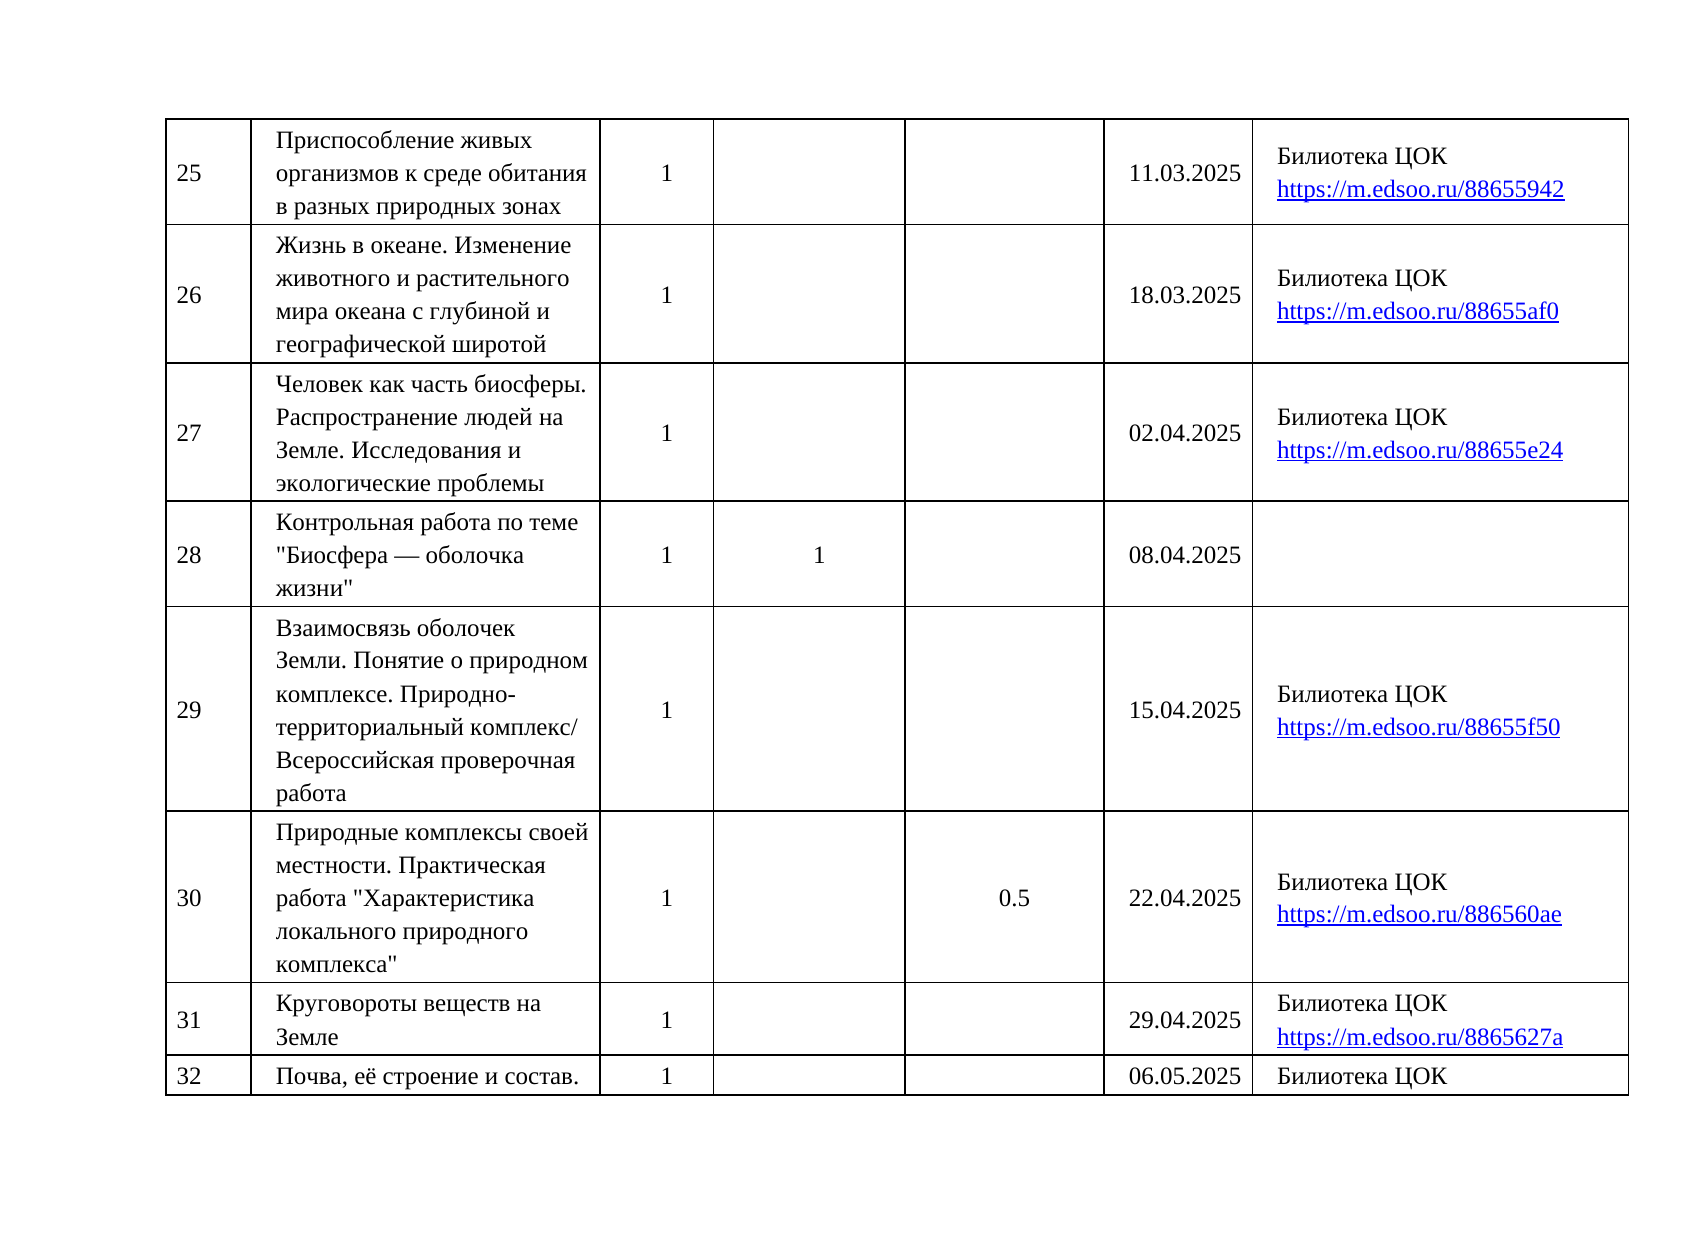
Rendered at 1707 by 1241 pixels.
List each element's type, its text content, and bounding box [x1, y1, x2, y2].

table_cell 27 [167, 364, 250, 500]
table_cell [714, 225, 904, 362]
table_cell 1 [601, 120, 713, 223]
table_cell [714, 607, 904, 810]
table_cell Билиотека ЦОК https://m.edsoo.ru/886560ae [1253, 812, 1628, 982]
table_cell Взаимосвязь оболочек Земли. Понятие о природном комплексе. Природно-территориальный комплекс/ Всероссийская проверочная работа [252, 607, 599, 810]
table_cell 0.5 [906, 812, 1103, 982]
table_cell [906, 120, 1103, 223]
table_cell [252, 1056, 599, 1094]
table_cell 30 [167, 812, 250, 982]
table_cell Круговороты веществ на Земле [252, 983, 599, 1054]
table_cell [906, 607, 1103, 810]
table_cell 29.04.2025 [1105, 983, 1252, 1054]
table_cell Билиотека ЦОК https://m.edsoo.ru/88655af0 [1253, 225, 1628, 362]
table_cell 11.03.2025 [1105, 120, 1252, 223]
table_cell 08.04.2025 [1105, 502, 1252, 606]
table_cell 1 [601, 225, 713, 362]
table_cell [714, 1056, 904, 1094]
table_cell 25 [167, 120, 250, 223]
table_cell [714, 364, 904, 500]
table_cell [906, 225, 1103, 362]
table_cell [714, 812, 904, 982]
table_cell Человек как часть биосферы. Распространение людей на Земле. Исследования и экологические проблемы [252, 364, 599, 500]
table_cell 29 [167, 607, 250, 810]
table_cell Билиотека ЦОК https://m.edsoo.ru/88655e24 [1253, 364, 1628, 500]
table_cell Природные комплексы своей местности. Практическая работа "Характеристика локального природного комплекса" [252, 812, 599, 982]
table_cell 1 [714, 502, 904, 606]
table_cell [906, 1056, 1103, 1094]
table_cell [1253, 502, 1628, 606]
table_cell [1253, 1056, 1628, 1094]
table_cell [906, 364, 1103, 500]
table_cell 1 [601, 502, 713, 606]
table_cell [906, 502, 1103, 606]
table_cell 26 [167, 225, 250, 362]
table_cell 02.04.2025 [1105, 364, 1252, 500]
table_cell [714, 983, 904, 1054]
table_cell Билиотека ЦОК https://m.edsoo.ru/8865627a [1253, 983, 1628, 1054]
table_cell Приспособление живых организмов к среде обитания в разных природных зонах [252, 120, 599, 223]
table_cell 1 [601, 983, 713, 1054]
table_cell Жизнь в океане. Изменение животного и растительного мира океана с глубиной и географической широтой [252, 225, 599, 362]
table_cell Контрольная работа по теме "Биосфера — оболочка жизни" [252, 502, 599, 606]
table_cell 22.04.2025 [1105, 812, 1252, 982]
table_cell 06.05.2025 [1105, 1056, 1252, 1094]
table_cell 15.04.2025 [1105, 607, 1252, 810]
table_cell 31 [167, 983, 250, 1054]
table_cell 28 [167, 502, 250, 606]
table_cell [714, 120, 904, 223]
table_cell 1 [601, 1056, 713, 1094]
table_cell 32 [167, 1056, 250, 1094]
table_cell 18.03.2025 [1105, 225, 1252, 362]
table_cell [906, 983, 1103, 1054]
table_cell Билиотека ЦОК https://m.edsoo.ru/88655942 [1253, 120, 1628, 223]
table_cell 1 [601, 812, 713, 982]
table_cell 1 [601, 364, 713, 500]
table_cell 1 [601, 607, 713, 810]
table_cell Билиотека ЦОК https://m.edsoo.ru/88655f50 [1253, 607, 1628, 810]
